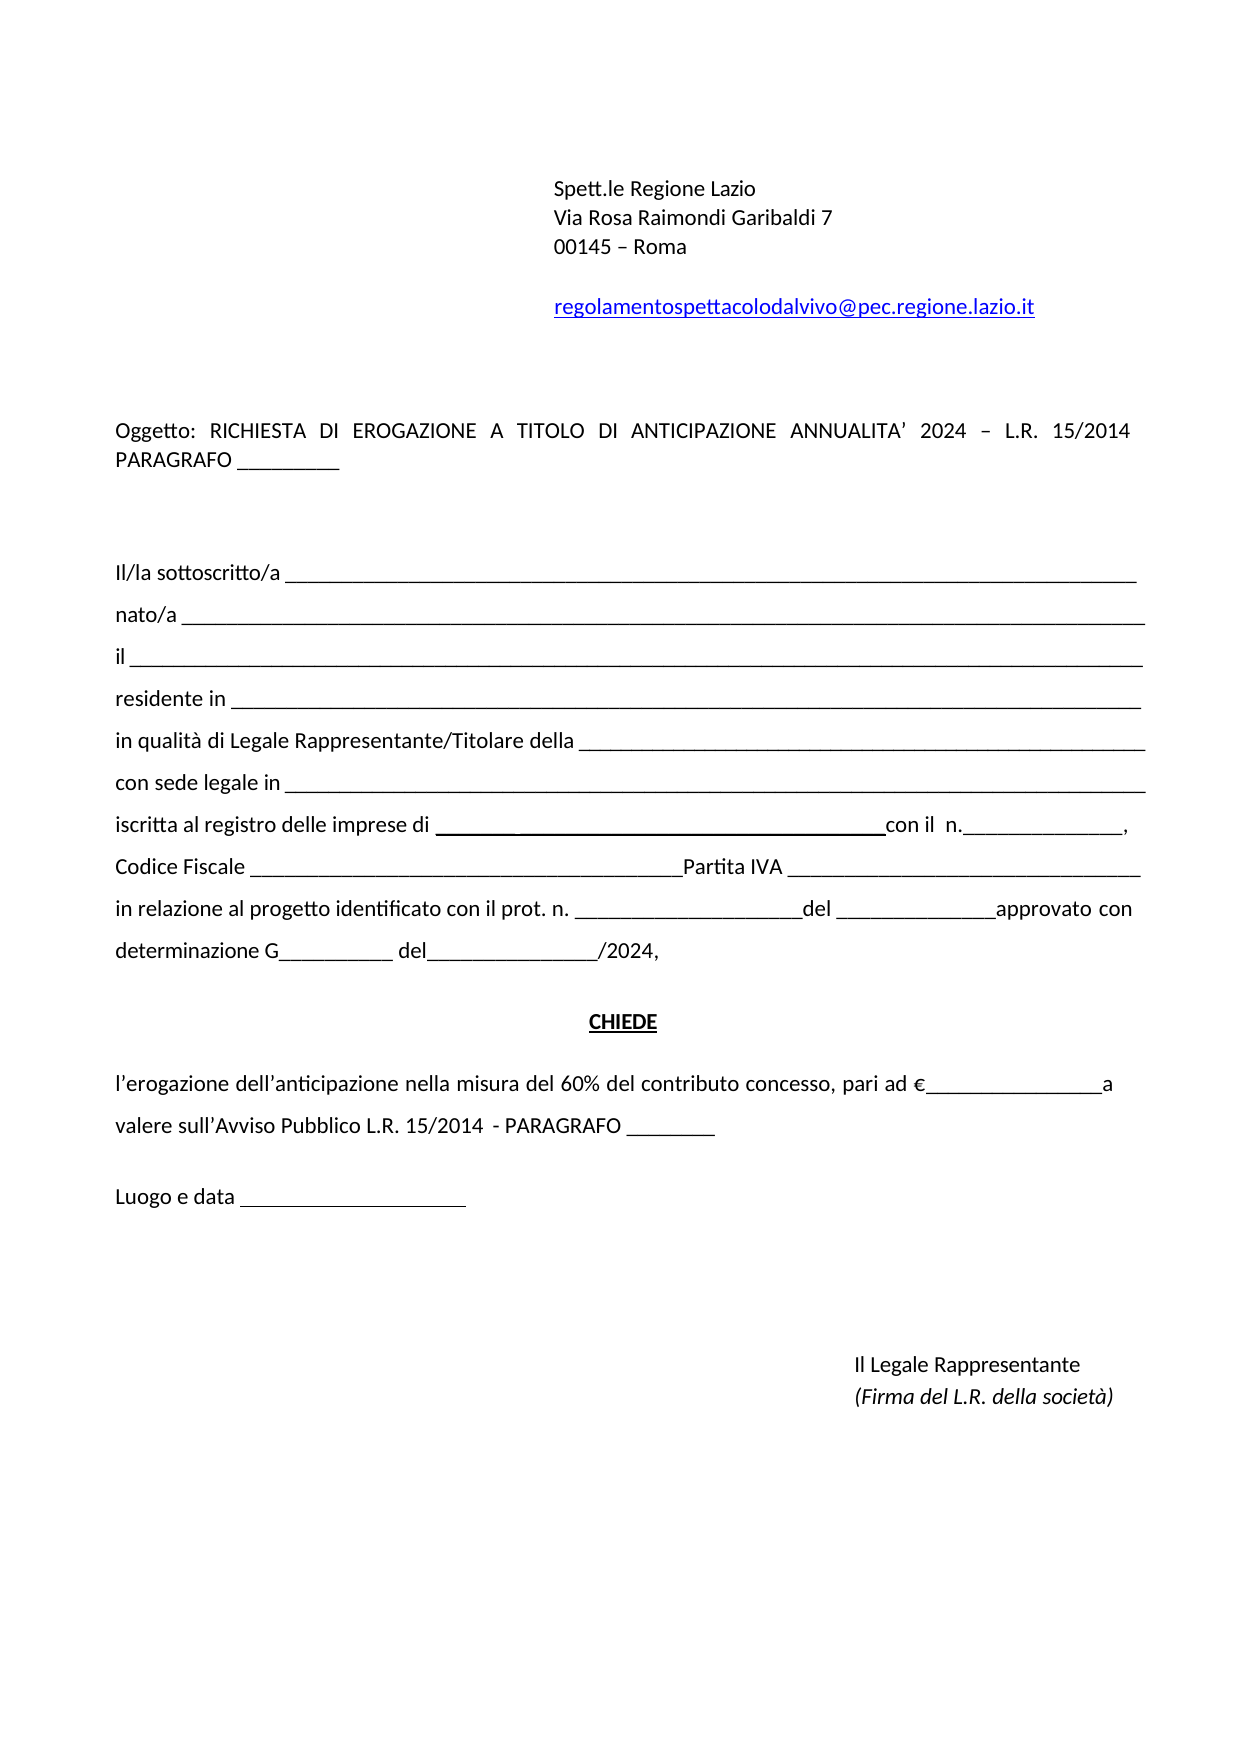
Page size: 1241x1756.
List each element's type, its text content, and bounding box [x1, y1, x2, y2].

text Codice Fiscale ______________________________________Partita IVA _______________________________ [115, 852, 1153, 880]
text iscritta al registro delle imprese di _______ ________________________________con il n.______________, [115, 810, 1153, 838]
text in qualità di Legale Rappresentante/Titolare della ______________________________________________________ [115, 726, 1148, 754]
text in relazione al progetto identificato con il prot. n. ____________________del ______________approvato con determinazione G__________ del_______________/2024, [115, 894, 1153, 964]
text Luogo e data [115, 1182, 1148, 1210]
text valere sull’Avviso Pubblico L.R. 15/2014 - PARAGRAFO ________ [115, 1112, 1148, 1140]
text Oggetto: RICHIESTA DI EROGAZIONE A TITOLO DI ANTICIPAZIONE ANNUALITA’ 2024 – L.R. 15/2014 PARAGRAFO _________ [115, 417, 1148, 473]
text residente in __________________________________________________________________________________ [115, 684, 1148, 712]
text l’erogazione dell’anticipazione nella misura del 60% del contributo concesso, pari ad €________________a [115, 1069, 1153, 1097]
title CHIEDE [104, 1007, 1142, 1035]
text nato/a ______________________________________________________________________________________ [115, 600, 1148, 628]
text (Firma del L.R. della società) [779, 1382, 1148, 1410]
text con sede legale in _______________________________________________________________________________ [115, 768, 1148, 796]
text il _____________________________________________________________________________________________ [115, 642, 1148, 670]
text Il/la sottoscritto/a ____________________________________________________________________________ [115, 558, 1148, 586]
text Via Rosa Raimondi Garibaldi 7 00145 – Roma [553, 203, 885, 260]
text Il Legale Rappresentante [782, 1350, 1148, 1378]
text Spett.le Regione Lazio [553, 174, 1148, 202]
text regolamentospettacolodalvivo@pec.regione.lazio.it [553, 264, 1148, 320]
